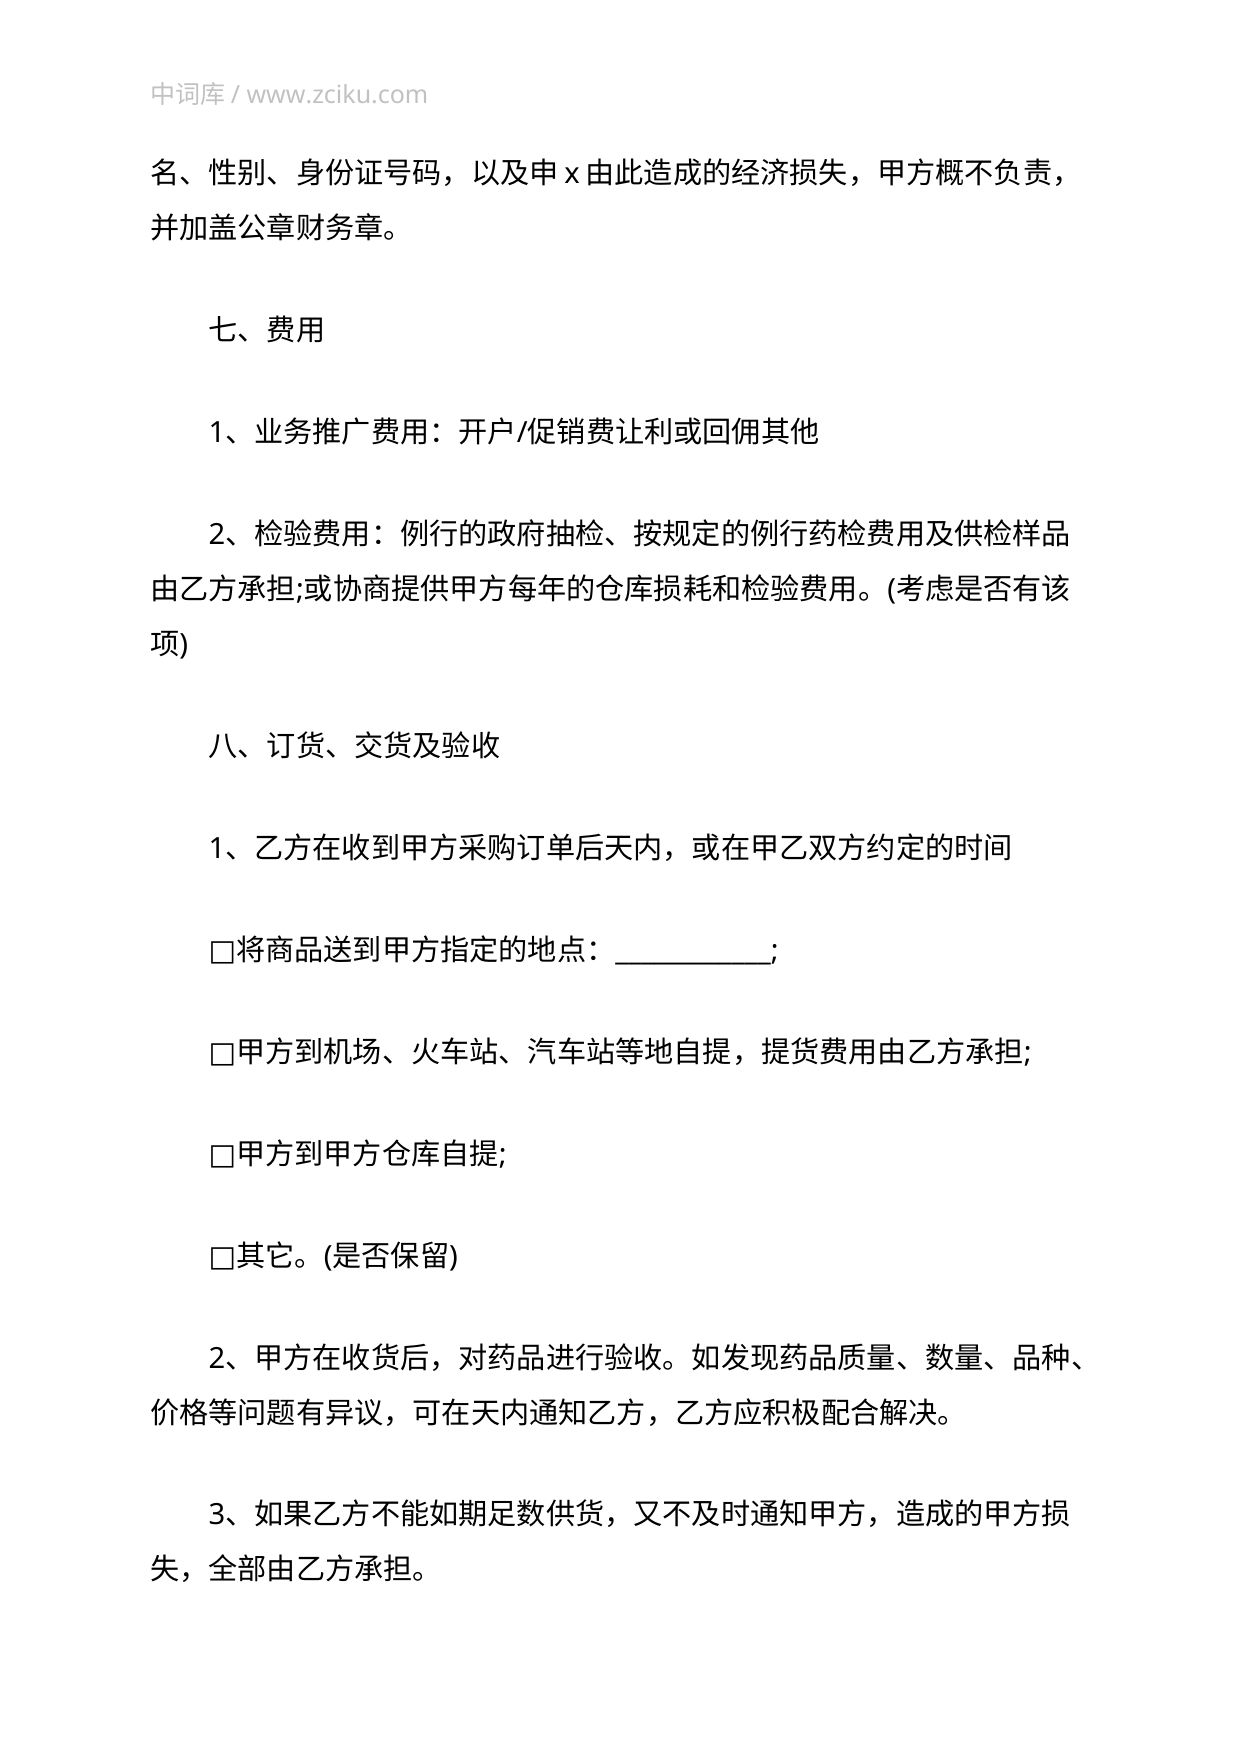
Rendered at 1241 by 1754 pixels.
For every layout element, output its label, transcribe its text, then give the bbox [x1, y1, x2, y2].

text 1、乙方在收到甲方采购订单后天内，或在甲乙双方约定的时间 [150, 824, 1090, 867]
text 1、业务推广费用：开户/促销费让利或回佣其他 [150, 408, 1090, 451]
text 2、甲方在收货后，对药品进行验收。如发现药品质量、数量、品种、价格等问题有异议，可在天内通知乙方，乙方应积极配合解决。 [150, 1334, 1090, 1431]
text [150, 150, 1090, 247]
text 八、订货、交货及验收 [150, 722, 1090, 765]
text 七、费用 [150, 307, 1090, 349]
text □甲方到甲方仓库自提; [150, 1130, 1090, 1173]
text 3、如果乙方不能如期足数供货，又不及时通知甲方，造成的甲方损失，全部由乙方承担。 [150, 1491, 1090, 1588]
text □其它。(是否保留) [150, 1232, 1090, 1274]
text 2、检验费用：例行的政府抽检、按规定的例行药检费用及供检样品由乙方承担;或协商提供甲方每年的仓库损耗和检验费用。(考虑是否有该项) [150, 511, 1090, 663]
text □将商品送到甲方指定的地点：____________; [150, 926, 1090, 969]
text □甲方到机场、火车站、汽车站等地自提，提货费用由乙方承担; [150, 1028, 1090, 1071]
